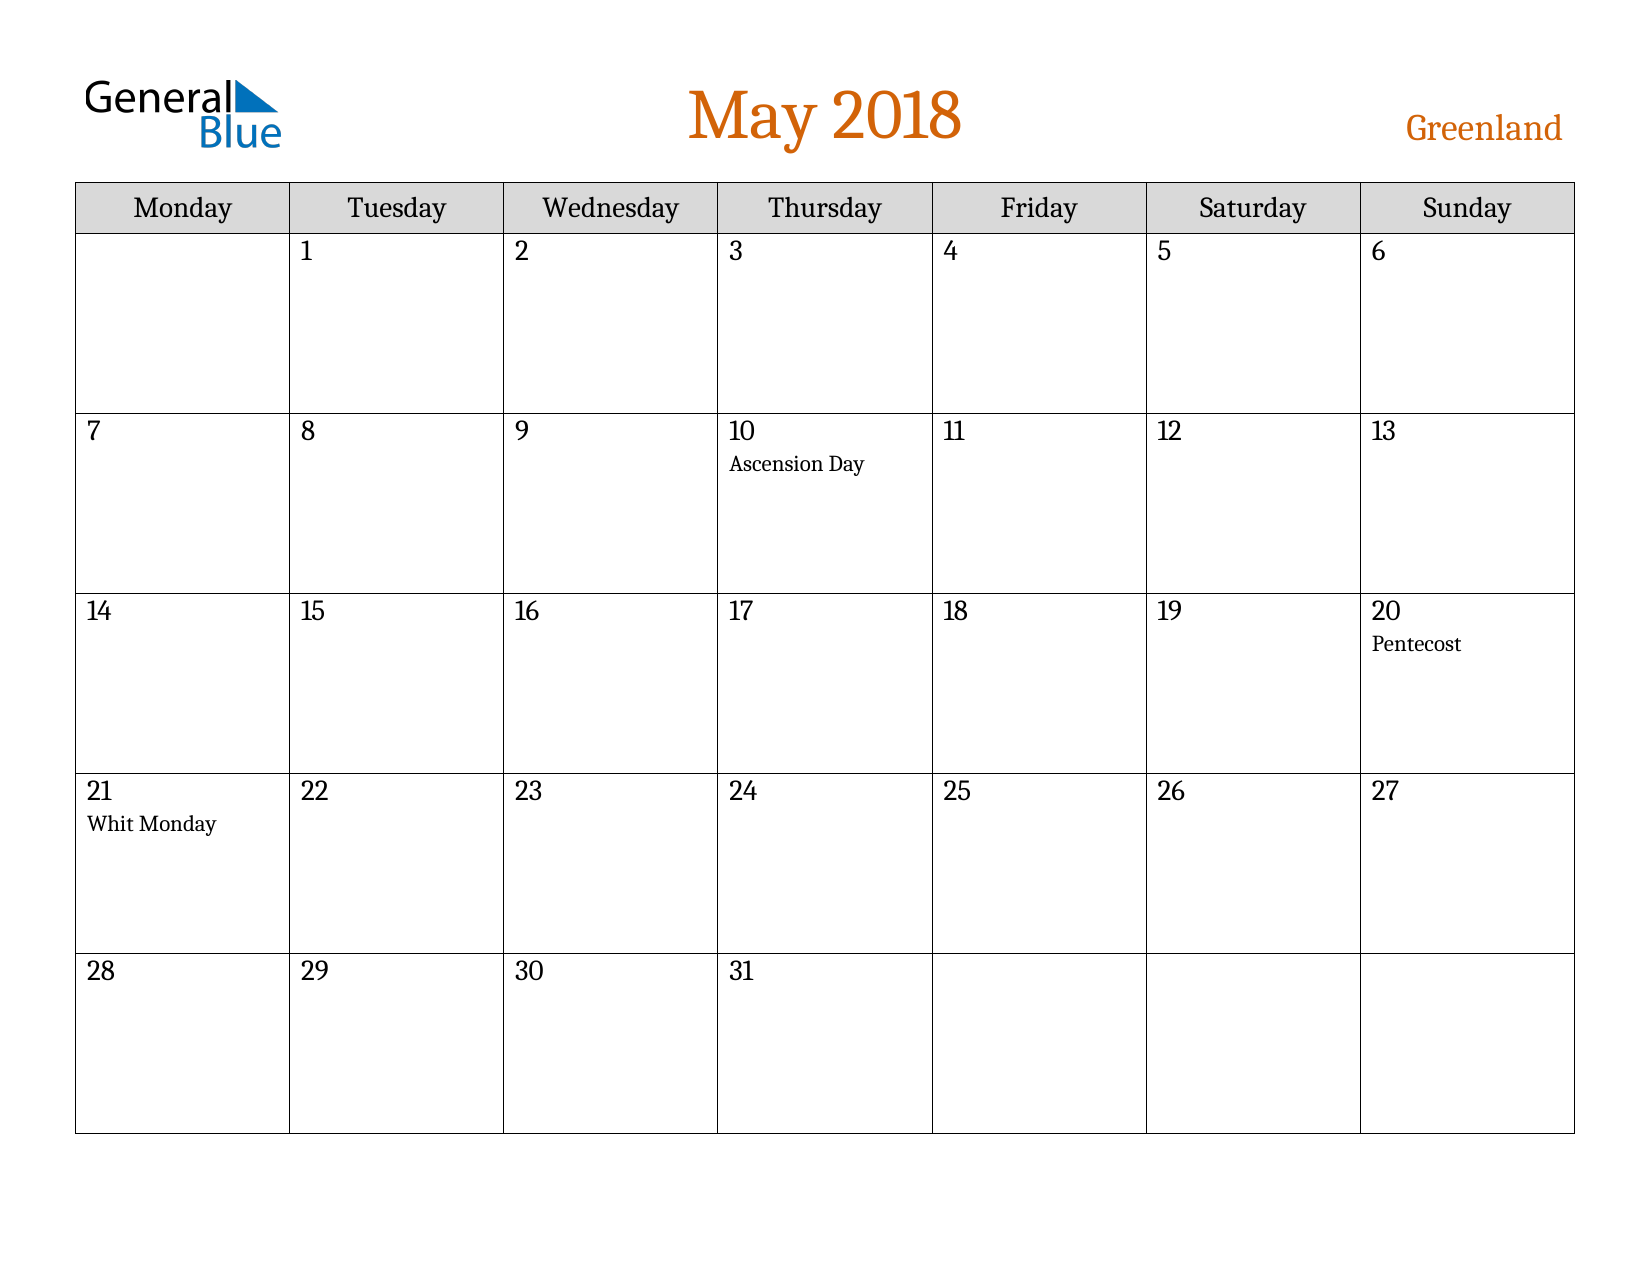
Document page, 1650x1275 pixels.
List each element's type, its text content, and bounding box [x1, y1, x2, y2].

table_cell [76, 234, 289, 270]
table_cell [718, 810, 932, 953]
table_cell [504, 990, 717, 1133]
table_cell 9 [504, 414, 717, 450]
table_cell [1147, 270, 1360, 413]
table_cell 25 [933, 774, 1146, 810]
table_cell [933, 450, 1146, 593]
table_cell Ascension Day [718, 450, 932, 593]
table_cell [504, 630, 717, 773]
table_cell [290, 810, 503, 953]
table_cell [504, 270, 717, 413]
table_cell Pentecost [1361, 630, 1574, 773]
table_cell [1147, 630, 1360, 773]
table_cell 2 [504, 234, 717, 270]
table_cell 1 [290, 234, 503, 270]
table_cell 29 [290, 954, 503, 990]
table_cell 4 [933, 234, 1146, 270]
table_cell 15 [290, 594, 503, 630]
table_cell 12 [1147, 414, 1360, 450]
table_cell Sunday [1361, 183, 1574, 233]
table_cell 5 [1147, 234, 1360, 270]
table_cell 19 [1147, 594, 1360, 630]
table_header [76, 75, 503, 182]
table_cell [76, 990, 289, 1133]
table_header Greenland [1146, 75, 1574, 182]
table_cell Friday [933, 183, 1146, 233]
table_cell [933, 990, 1146, 1133]
table_cell Monday [76, 183, 289, 233]
table_cell [1361, 810, 1574, 953]
table_cell 6 [1361, 234, 1574, 270]
table_cell [933, 270, 1146, 413]
picture [86, 80, 281, 148]
table_cell [718, 270, 932, 413]
table_cell Whit Monday [76, 810, 289, 953]
table_cell [1147, 990, 1360, 1133]
table_cell [76, 450, 289, 593]
table_cell [718, 990, 932, 1133]
table_cell Thursday [718, 183, 932, 233]
table_cell [933, 630, 1146, 773]
table_cell [933, 954, 1146, 990]
table_cell [76, 270, 289, 413]
table_cell [290, 990, 503, 1133]
table_cell 27 [1361, 774, 1574, 810]
table_cell 18 [933, 594, 1146, 630]
table_cell [1147, 954, 1360, 990]
table_cell Saturday [1147, 183, 1360, 233]
table_cell Wednesday [504, 183, 717, 233]
table_cell [1361, 954, 1574, 990]
table_cell 17 [718, 594, 932, 630]
table_cell 26 [1147, 774, 1360, 810]
table_cell 22 [290, 774, 503, 810]
table_cell 14 [76, 594, 289, 630]
table_cell 23 [504, 774, 717, 810]
table_cell 10 [718, 414, 932, 450]
table_cell 13 [1361, 414, 1574, 450]
table_cell [504, 810, 717, 953]
table_cell 7 [76, 414, 289, 450]
table_header May 2018 [504, 75, 1146, 182]
table_cell 20 [1361, 594, 1574, 630]
table_cell 3 [718, 234, 932, 270]
table_cell 28 [76, 954, 289, 990]
table_cell 11 [933, 414, 1146, 450]
table_cell [1361, 990, 1574, 1133]
table_cell 16 [504, 594, 717, 630]
table_cell 30 [504, 954, 717, 990]
table_cell [1361, 450, 1574, 593]
table_cell [1147, 450, 1360, 593]
table_cell [290, 630, 503, 773]
table_cell 31 [718, 954, 932, 990]
table_cell 21 [76, 774, 289, 810]
table_cell 8 [290, 414, 503, 450]
table_cell 24 [718, 774, 932, 810]
table_cell Tuesday [290, 183, 503, 233]
table_cell [718, 630, 932, 773]
table_cell [290, 270, 503, 413]
table_cell [933, 810, 1146, 953]
table_cell [76, 630, 289, 773]
table_cell [1361, 270, 1574, 413]
table_cell [1147, 810, 1360, 953]
table_cell [504, 450, 717, 593]
table_cell [290, 450, 503, 593]
